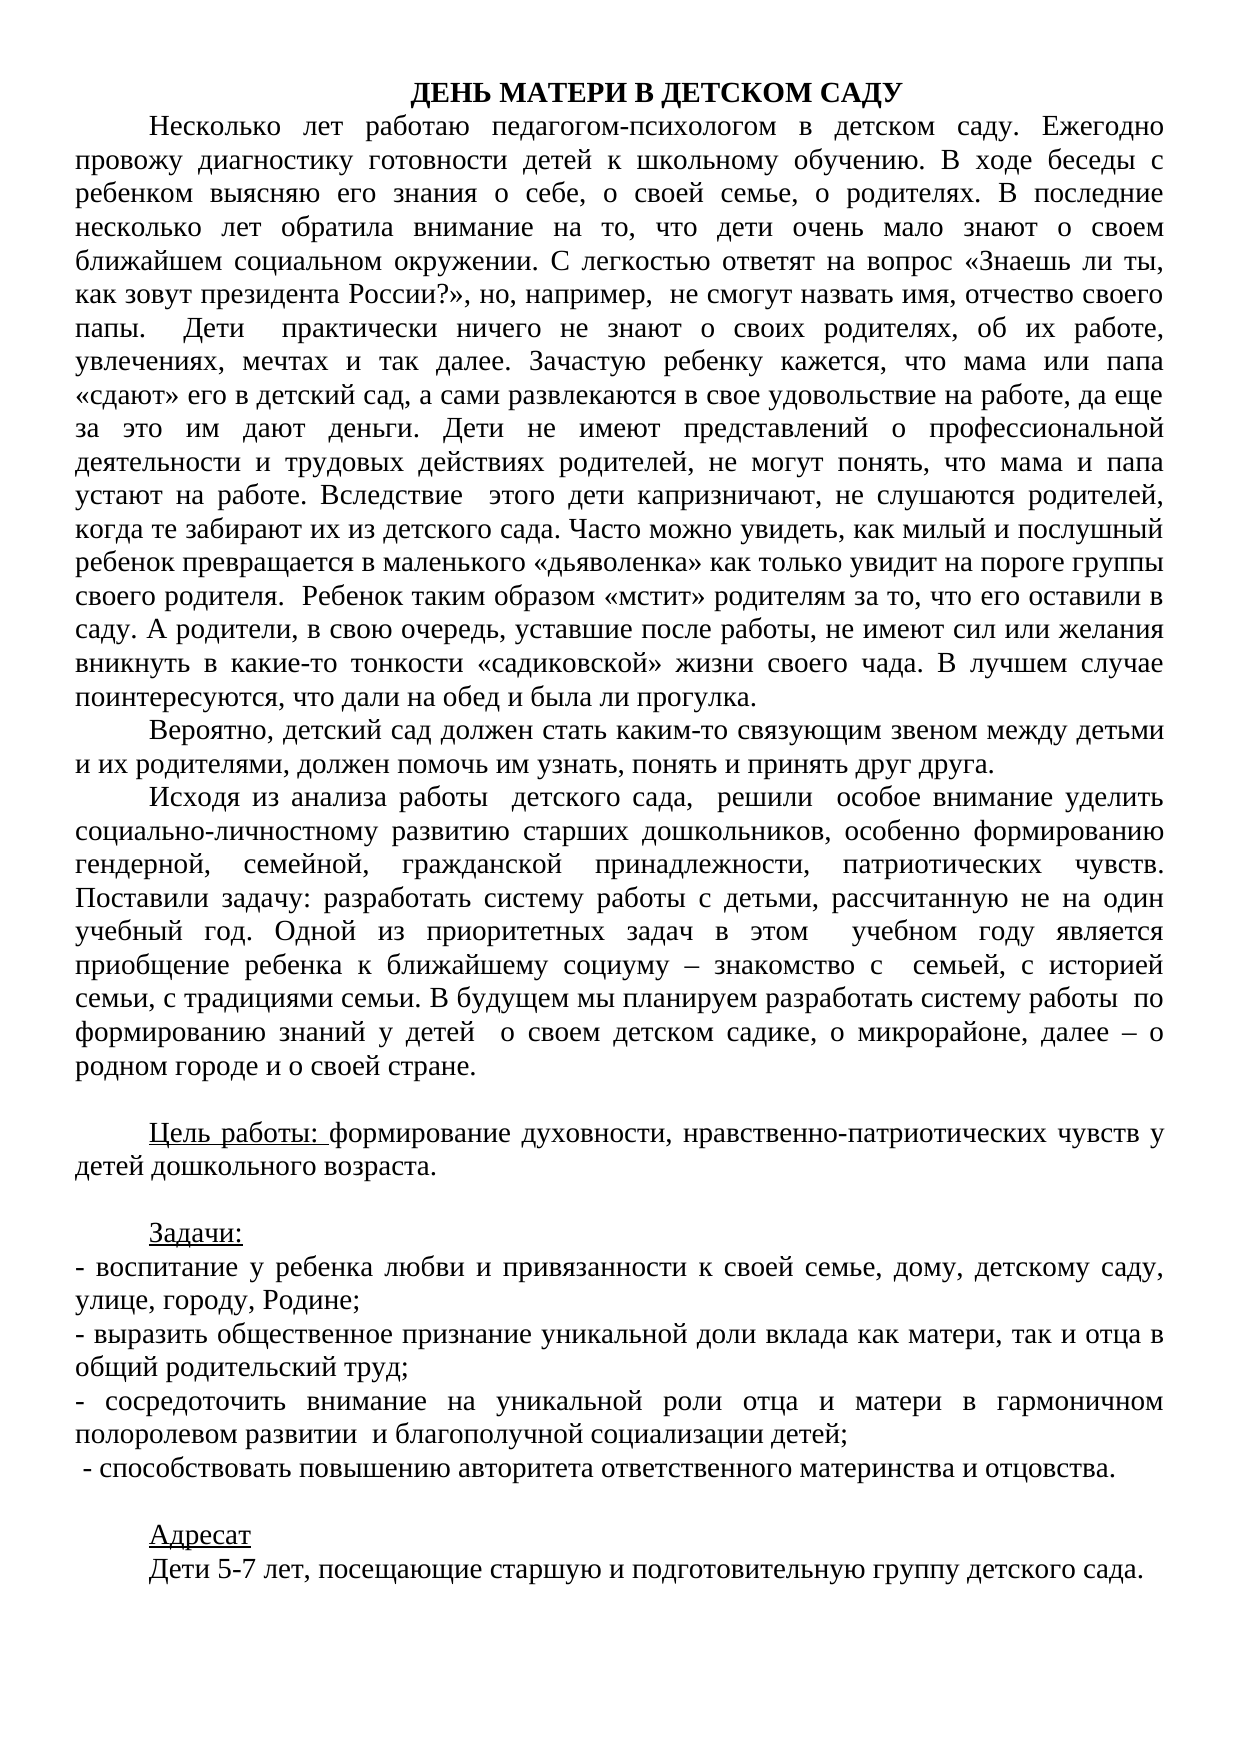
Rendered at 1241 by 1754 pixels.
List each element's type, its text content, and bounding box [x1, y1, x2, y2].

text - воспитание у ребенка любви и привязанности к своей семье, дому, детскому саду, улице, городу, Родине; [75, 1249, 1165, 1316]
text - способствовать повышению авторитета ответственного материнства и отцовства. [75, 1450, 1165, 1484]
text Адресат [75, 1517, 1165, 1551]
text Исходя из анализа работы детского сада, решили особое внимание уделить социально-личностному развитию старших дошкольников, особенно формированию гендерной, семейной, гражданской принадлежности, патриотических чувств. Поставили задачу: разработать систему работы с детьми, рассчитанную не на один учебный год. Одной из приоритетных задач в этом учебном году является приобщение ребенка к ближайшему социуму – знакомство с семьей, с историей семьи, с традициями семьи. В будущем мы планируем разработать систему работы по формированию знаний у детей о своем детском садике, о микрорайоне, далее – о родном городе и о своей стране. [75, 779, 1165, 1081]
text ДЕНЬ МАТЕРИ В ДЕТСКОМ САДУ [75, 75, 1165, 108]
text Цель работы: формирование духовности, нравственно-патриотических чувств у детей дошкольного возраста. [75, 1115, 1165, 1182]
text Вероятно, детский сад должен стать каким-то связующим звеном между детьми и их родителями, должен помочь им узнать, понять и принять друг друга. [75, 712, 1165, 779]
text Задачи: [75, 1215, 1165, 1249]
text Несколько лет работаю педагогом-психологом в детском саду. Ежегодно провожу диагностику готовности детей к школьному обучению. В ходе беседы с ребенком выясняю его знания о себе, о своей семье, о родителях. В последние несколько лет обратила внимание на то, что дети очень мало знают о своем ближайшем социальном окружении. С легкостью ответят на вопрос «Знаешь ли ты, как зовут президента России?», но, например, не смогут назвать имя, отчество своего папы. Дети практически ничего не знают о своих родителях, об их работе, увлечениях, мечтах и так далее. Зачастую ребенку кажется, что мама или папа «сдают» его в детский сад, а сами развлекаются в свое удовольствие на работе, да еще за это им дают деньги. Дети не имеют представлений о профессиональной деятельности и трудовых действиях родителей, не могут понять, что мама и папа устают на работе. Вследствие этого дети капризничают, не слушаются родителей, когда те забирают их из детского сада. Часто можно увидеть, как милый и послушный ребенок превращается в маленького «дьяволенка» как только увидит на пороге группы своего родителя. Ребенок таким образом «мстит» родителям за то, что его оставили в саду. А родители, в свою очередь, уставшие после работы, не имеют сил или желания вникнуть в какие-то тонкости «садиковской» жизни своего чада. В лучшем случае поинтересуются, что дали на обед и была ли прогулка. [75, 108, 1165, 712]
text - выразить общественное признание уникальной доли вклада как матери, так и отца в общий родительский труд; [75, 1316, 1165, 1383]
text - сосредоточить внимание на уникальной роли отца и матери в гармоничном полоролевом развитии и благополучной социализации детей; [75, 1383, 1165, 1450]
text Дети 5-7 лет, посещающие старшую и подготовительную группу детского сада. [75, 1551, 1165, 1584]
